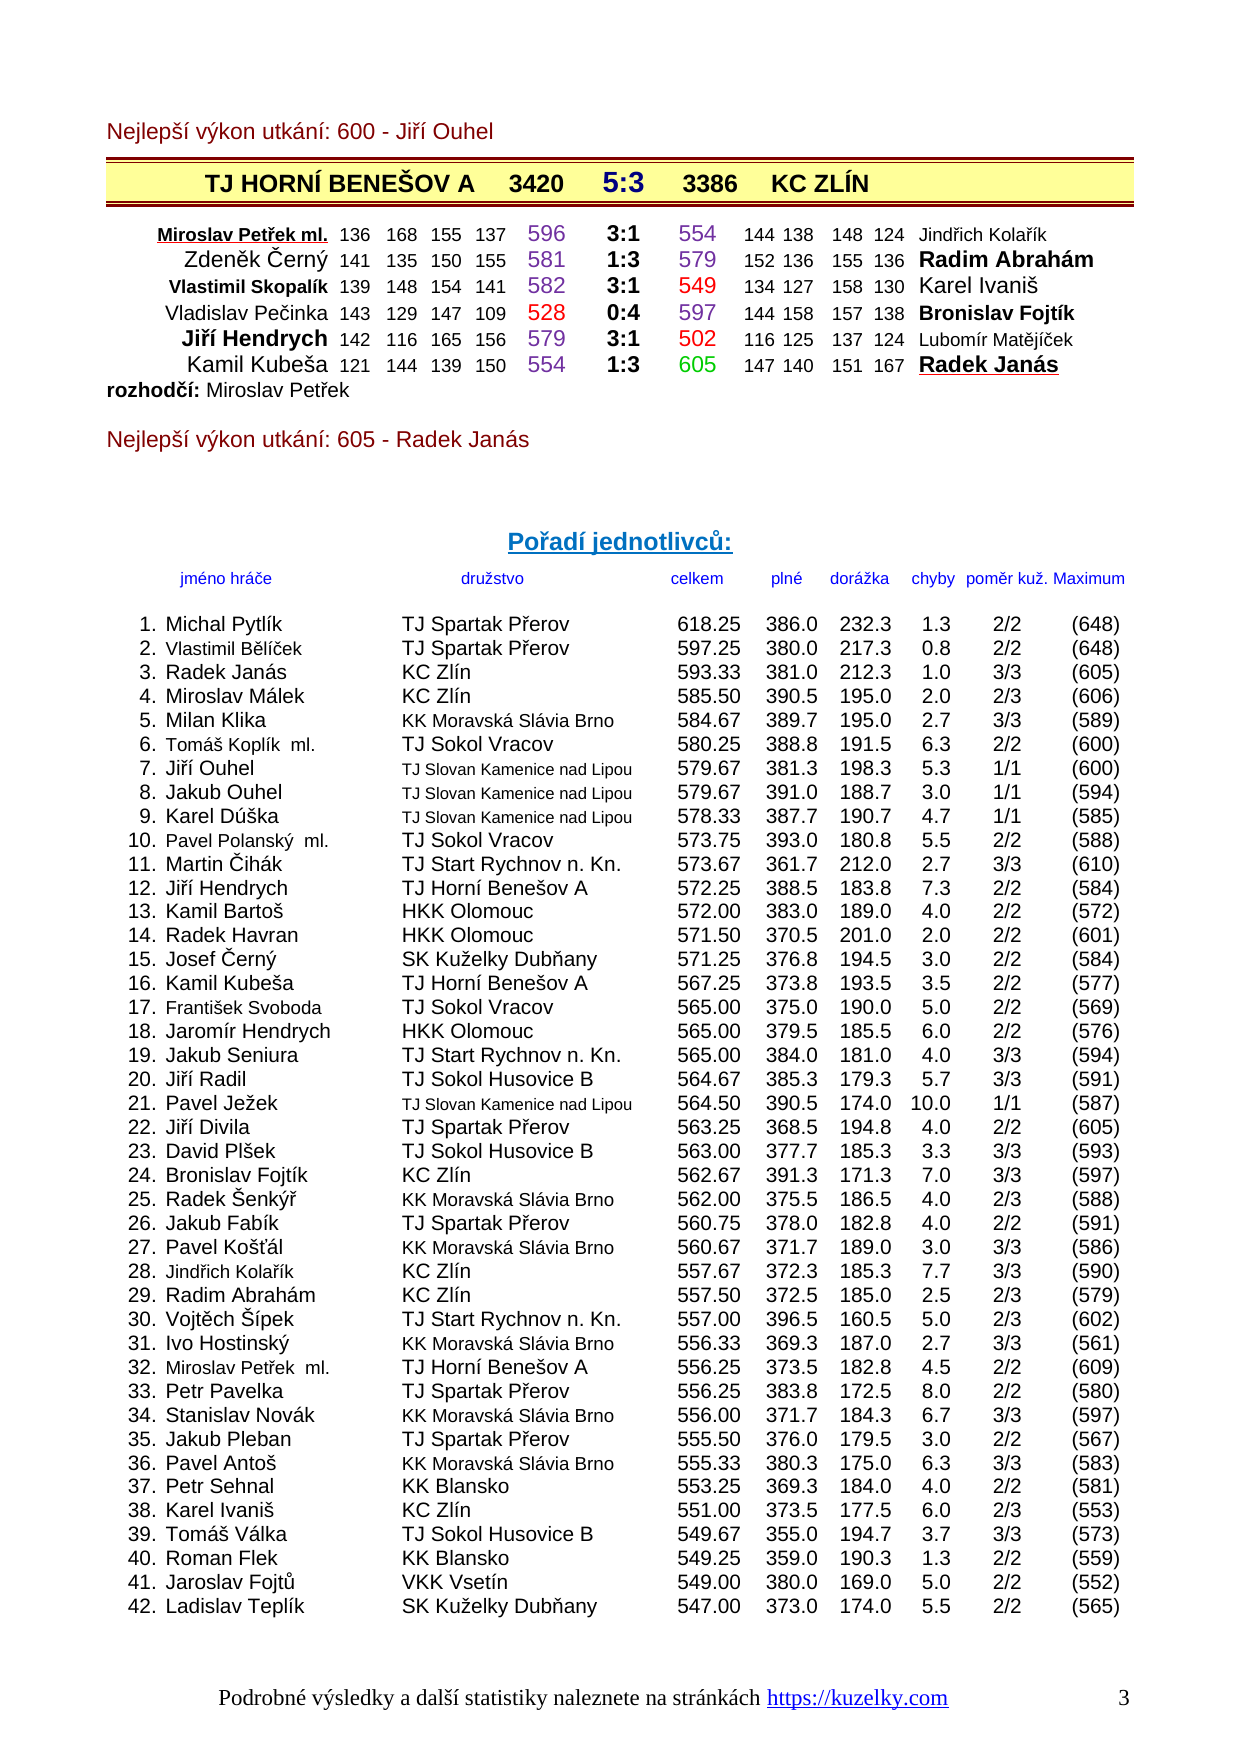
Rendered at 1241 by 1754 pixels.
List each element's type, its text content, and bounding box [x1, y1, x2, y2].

text 8. Jakub Ouhel TJ Slovan Kamenice nad Lipou 579.67 391.0 188.7 3.0 1/1 (594) [106, 779, 1134, 803]
text 9. Karel Dúška TJ Slovan Kamenice nad Lipou 578.33 387.7 190.7 4.7 1/1 (585) [106, 803, 1134, 827]
text Jiří Hendrych 142 116 165 156 579 3:1 502 116 125 137 124 Lubomír Matějíček [106, 325, 1134, 351]
text 42. Ladislav Teplík SK Kuželky Dubňany 547.00 373.0 174.0 5.5 2/2 (565) [106, 1594, 1134, 1618]
text Kamil Kubeša 121 144 139 150 554 1:3 605 147 140 151 167 Radek Janás [106, 351, 1134, 378]
text Vladislav Pečinka 143 129 147 109 528 0:4 597 144 158 157 138 Bronislav Fojtík [106, 299, 1134, 325]
text 35. Jakub Pleban TJ Spartak Přerov 555.50 376.0 179.5 3.0 2/2 (567) [106, 1426, 1134, 1450]
text Pořadí jednotlivců: [94, 527, 1145, 556]
text 39. Tomáš Válka TJ Sokol Husovice B 549.67 355.0 194.7 3.7 3/3 (573) [106, 1522, 1134, 1546]
text 15. Josef Černý SK Kuželky Dubňany 571.25 376.8 194.5 3.0 2/2 (584) [106, 947, 1134, 971]
text 40. Roman Flek KK Blansko 549.25 359.0 190.3 1.3 2/2 (559) [106, 1546, 1134, 1570]
text 34. Stanislav Novák KK Moravská Slávia Brno 556.00 371.7 184.3 6.7 3/3 (597) [106, 1402, 1134, 1426]
text Vlastimil Skopalík 139 148 154 141 582 3:1 549 134 127 158 130 Karel Ivaniš [106, 272, 1134, 299]
text 6. Tomáš Koplík ml. TJ Sokol Vracov 580.25 388.8 191.5 6.3 2/2 (600) [106, 732, 1134, 756]
text 20. Jiří Radil TJ Sokol Husovice B 564.67 385.3 179.3 5.7 3/3 (591) [106, 1067, 1134, 1091]
text 3. Radek Janás KC Zlín 593.33 381.0 212.3 1.0 3/3 (605) [106, 660, 1134, 684]
text Nejlepší výkon utkání: 605 - Radek Janás [106, 426, 1134, 452]
text 21. Pavel Ježek TJ Slovan Kamenice nad Lipou 564.50 390.5 174.0 10.0 1/1 (587) [106, 1091, 1134, 1115]
text 19. Jakub Seniura TJ Start Rychnov n. Kn. 565.00 384.0 181.0 4.0 3/3 (594) [106, 1043, 1134, 1067]
text 31. Ivo Hostinský KK Moravská Slávia Brno 556.33 369.3 187.0 2.7 3/3 (561) [106, 1331, 1134, 1354]
text 28. Jindřich Kolařík KC Zlín 557.67 372.3 185.3 7.7 3/3 (590) [106, 1259, 1134, 1283]
text Miroslav Petřek ml. 136 168 155 137 596 3:1 554 144 138 148 124 Jindřich Kolařík [106, 220, 1134, 246]
text Zdeněk Černý 141 135 150 155 581 1:3 579 152 136 155 136 Radim Abrahám [106, 246, 1134, 272]
text 10. Pavel Polanský ml. TJ Sokol Vracov 573.75 393.0 180.8 5.5 2/2 (588) [106, 827, 1134, 851]
text 38. Karel Ivaniš KC Zlín 551.00 373.5 177.5 6.0 2/3 (553) [106, 1498, 1134, 1522]
text 14. Radek Havran HKK Olomouc 571.50 370.5 201.0 2.0 2/2 (601) [106, 923, 1134, 947]
text 29. Radim Abrahám KC Zlín 557.50 372.5 185.0 2.5 2/3 (579) [106, 1283, 1134, 1307]
text 5. Milan Klika KK Moravská Slávia Brno 584.67 389.7 195.0 2.7 3/3 (589) [106, 708, 1134, 732]
text rozhodčí: Miroslav Petřek [106, 378, 1134, 402]
text TJ Horní Benešov A 3420 5:3 3386 KC Zlín [106, 163, 1134, 201]
text 17. František Svoboda TJ Sokol Vracov 565.00 375.0 190.0 5.0 2/2 (569) [106, 995, 1134, 1019]
text 1. Michal Pytlík TJ Spartak Přerov 618.25 386.0 232.3 1.3 2/2 (648) [106, 612, 1134, 636]
text 24. Bronislav Fojtík KC Zlín 562.67 391.3 171.3 7.0 3/3 (597) [106, 1163, 1134, 1187]
text 30. Vojtěch Šípek TJ Start Rychnov n. Kn. 557.00 396.5 160.5 5.0 2/3 (602) [106, 1307, 1134, 1331]
text 36. Pavel Antoš KK Moravská Slávia Brno 555.33 380.3 175.0 6.3 3/3 (583) [106, 1450, 1134, 1474]
text 37. Petr Sehnal KK Blansko 553.25 369.3 184.0 4.0 2/2 (581) [106, 1474, 1134, 1498]
text 23. David Plšek TJ Sokol Husovice B 563.00 377.7 185.3 3.3 3/3 (593) [106, 1139, 1134, 1163]
text 26. Jakub Fabík TJ Spartak Přerov 560.75 378.0 182.8 4.0 2/2 (591) [106, 1211, 1134, 1235]
text 22. Jiří Divila TJ Spartak Přerov 563.25 368.5 194.8 4.0 2/2 (605) [106, 1115, 1134, 1139]
text 4. Miroslav Málek KC Zlín 585.50 390.5 195.0 2.0 2/3 (606) [106, 684, 1134, 708]
text 25. Radek Šenkýř KK Moravská Slávia Brno 562.00 375.5 186.5 4.0 2/3 (588) [106, 1187, 1134, 1211]
text 41. Jaroslav Fojtů VKK Vsetín 549.00 380.0 169.0 5.0 2/2 (552) [106, 1570, 1134, 1594]
text 13. Kamil Bartoš HKK Olomouc 572.00 383.0 189.0 4.0 2/2 (572) [106, 899, 1134, 923]
text 18. Jaromír Hendrych HKK Olomouc 565.00 379.5 185.5 6.0 2/2 (576) [106, 1019, 1134, 1043]
text 2. Vlastimil Bělíček TJ Spartak Přerov 597.25 380.0 217.3 0.8 2/2 (648) [106, 636, 1134, 660]
text 32. Miroslav Petřek ml. TJ Horní Benešov A 556.25 373.5 182.8 4.5 2/2 (609) [106, 1354, 1134, 1378]
text 11. Martin Čihák TJ Start Rychnov n. Kn. 573.67 361.7 212.0 2.7 3/3 (610) [106, 851, 1134, 875]
text 33. Petr Pavelka TJ Spartak Přerov 556.25 383.8 172.5 8.0 2/2 (580) [106, 1378, 1134, 1402]
text jméno hráče družstvo celkem plné dorážka chyby poměr kuž. Maximum [106, 569, 1134, 588]
text 12. Jiří Hendrych TJ Horní Benešov A 572.25 388.5 183.8 7.3 2/2 (584) [106, 875, 1134, 899]
text 7. Jiří Ouhel TJ Slovan Kamenice nad Lipou 579.67 381.3 198.3 5.3 1/1 (600) [106, 756, 1134, 779]
text 16. Kamil Kubeša TJ Horní Benešov A 567.25 373.8 193.5 3.5 2/2 (577) [106, 971, 1134, 995]
text Nejlepší výkon utkání: 600 - Jiří Ouhel [106, 118, 1134, 144]
text 27. Pavel Košťál KK Moravská Slávia Brno 560.67 371.7 189.0 3.0 3/3 (586) [106, 1235, 1134, 1259]
